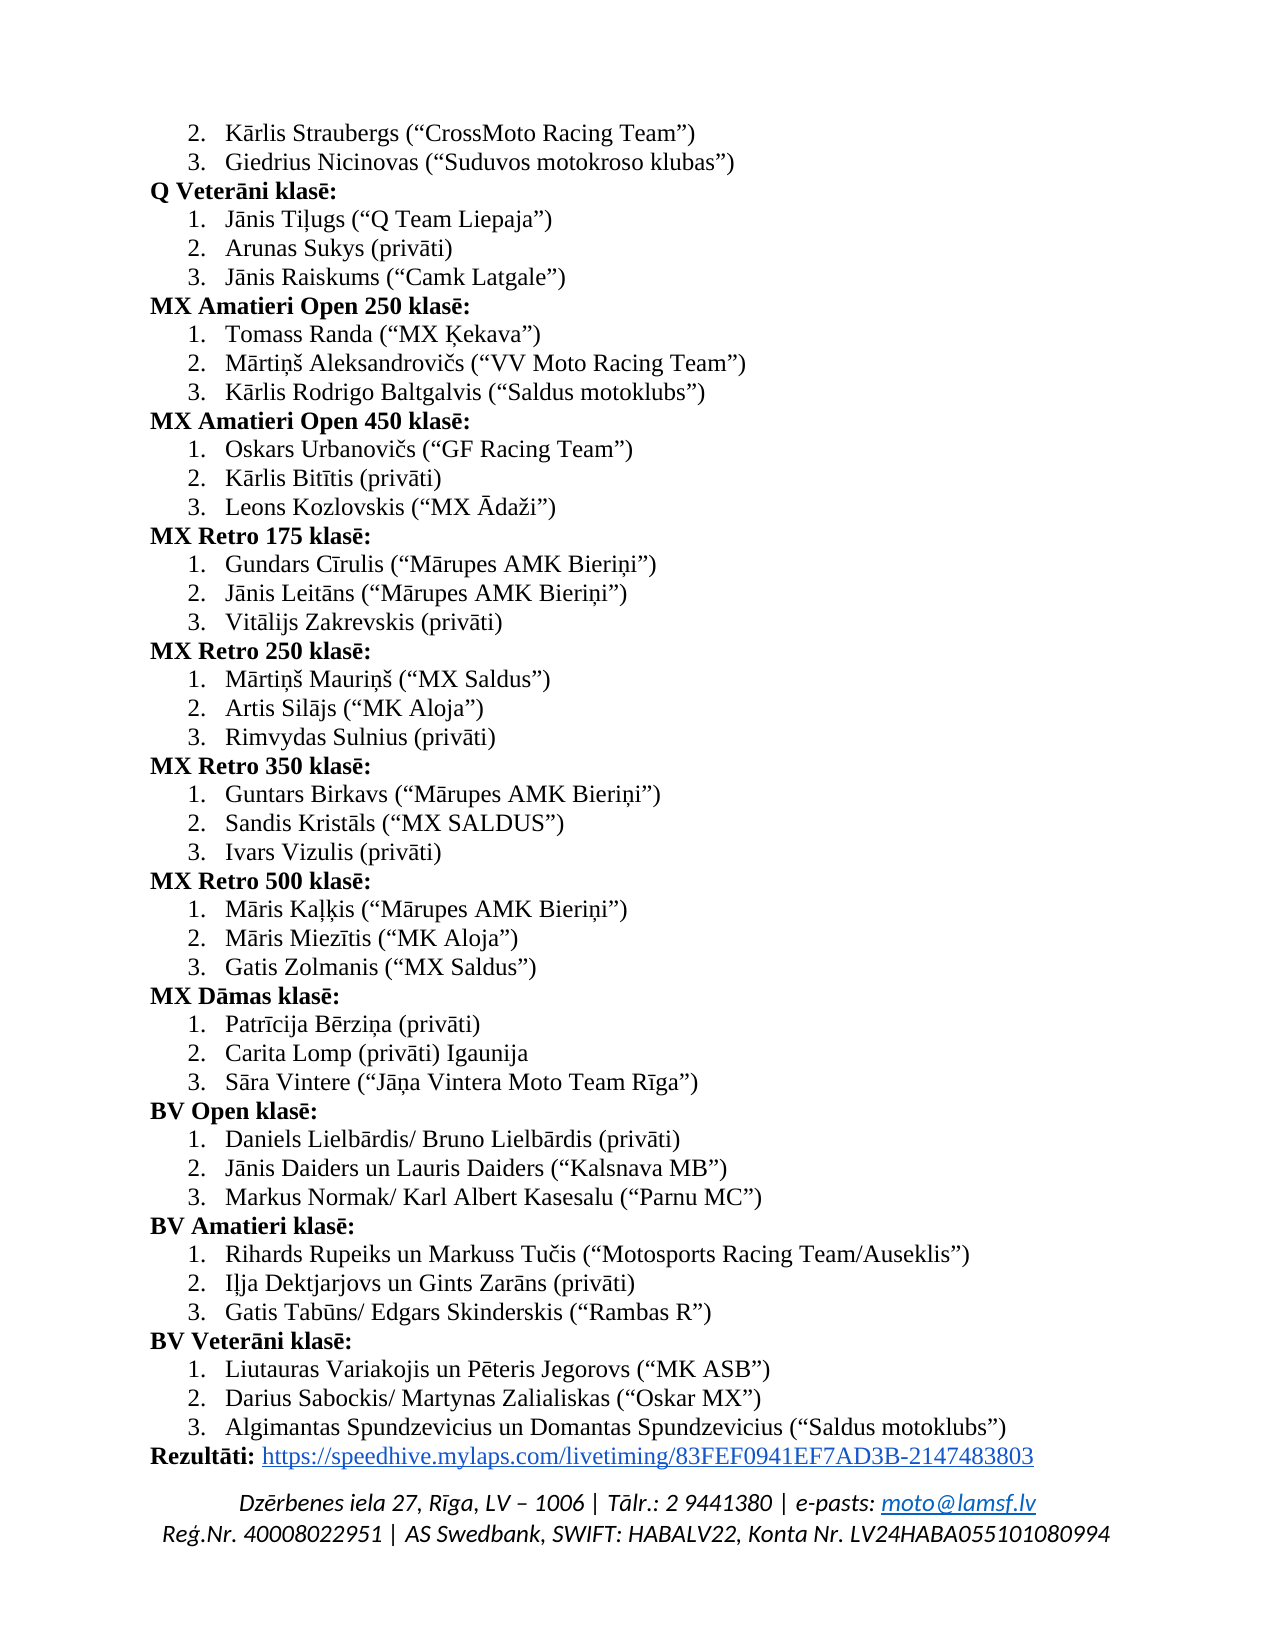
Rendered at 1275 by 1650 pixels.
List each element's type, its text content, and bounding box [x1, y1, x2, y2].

list Tomass Randa (“MX Ķekava”) [187, 319, 1125, 348]
text MX Retro 350 klasē: [150, 751, 1125, 779]
list Jānis Leitāns (“Mārupes AMK Bieriņi”) [187, 578, 1125, 607]
list Rihards Rupeiks un Markuss Tučis (“Motosports Racing Team/Auseklis”) [187, 1239, 1125, 1268]
list Guntars Birkavs (“Mārupes AMK Bieriņi”) [187, 779, 1125, 808]
list Gatis Zolmanis (“MX Saldus”) [187, 952, 1125, 981]
list Darius Sabockis/ Martynas Zalialiskas (“Oskar MX”) [187, 1383, 1125, 1412]
text BV Veterāni klasē: [150, 1326, 1125, 1354]
list Liutauras Variakojis un Pēteris Jegorovs (“MK ASB”) [187, 1354, 1125, 1383]
list Iļja Dektjarjovs un Gints Zarāns (privāti) [187, 1268, 1125, 1297]
list Algimantas Spundzevicius un Domantas Spundzevicius (“Saldus motoklubs”) [187, 1412, 1125, 1441]
text MX Retro 250 klasē: [150, 636, 1125, 664]
text MX Amatieri Open 250 klasē: [150, 291, 1125, 319]
list Māris Kaļķis (“Mārupes AMK Bieriņi”) [187, 894, 1125, 923]
list Rimvydas Sulnius (privāti) [187, 722, 1125, 751]
text BV Amatieri klasē: [150, 1211, 1125, 1239]
text MX Amatieri Open 450 klasē: [150, 406, 1125, 434]
list Sāra Vintere (“Jāņa Vintera Moto Team Rīga”) [187, 1067, 1125, 1096]
list Gundars Cīrulis (“Mārupes AMK Bieriņi”) [187, 549, 1125, 578]
list Ivars Vizulis (privāti) [187, 837, 1125, 866]
list Markus Normak/ Karl Albert Kasesalu (“Parnu MC”) [187, 1182, 1125, 1211]
list Kārlis Straubergs (“CrossMoto Racing Team”) [187, 118, 1125, 147]
text MX Retro 500 klasē: [150, 866, 1125, 894]
list Giedrius Nicinovas (“Suduvos motokroso klubas”) [187, 147, 1125, 176]
list Carita Lomp (privāti) Igaunija [187, 1038, 1125, 1067]
list Jānis Daiders un Lauris Daiders (“Kalsnava MB”) [187, 1153, 1125, 1182]
text BV Open klasē: [150, 1096, 1125, 1124]
list Māris Miezītis (“MK Aloja”) [187, 923, 1125, 952]
list Vitālijs Zakrevskis (privāti) [187, 607, 1125, 636]
list Arunas Sukys (privāti) [187, 233, 1125, 262]
list Sandis Kristāls (“MX SALDUS”) [187, 808, 1125, 837]
list Daniels Lielbārdis/ Bruno Lielbārdis (privāti) [187, 1124, 1125, 1153]
list Jānis Raiskums (“Camk Latgale”) [187, 262, 1125, 291]
text MX Dāmas klasē: [150, 981, 1125, 1009]
list Kārlis Bitītis (privāti) [187, 463, 1125, 492]
text Q Veterāni klasē: [150, 176, 1125, 204]
list Leons Kozlovskis (“MX Ādaži”) [187, 492, 1125, 521]
list Kārlis Rodrigo Baltgalvis (“Saldus motoklubs”) [187, 377, 1125, 406]
list Gatis Tabūns/ Edgars Skinderskis (“Rambas R”) [187, 1297, 1125, 1326]
list Mārtiņš Aleksandrovičs (“VV Moto Racing Team”) [187, 348, 1125, 377]
text Rezultāti: https://speedhive.mylaps.com/livetiming/83FEF0941EF7AD3B-2147483803 [150, 1441, 1125, 1469]
list Oskars Urbanovičs (“GF Racing Team”) [187, 434, 1125, 463]
text MX Retro 175 klasē: [150, 521, 1125, 549]
list Mārtiņš Mauriņš (“MX Saldus”) [187, 664, 1125, 693]
list Jānis Tiļugs (“Q Team Liepaja”) [187, 204, 1125, 233]
list Patrīcija Bērziņa (privāti) [187, 1009, 1125, 1038]
list Artis Silājs (“MK Aloja”) [187, 693, 1125, 722]
